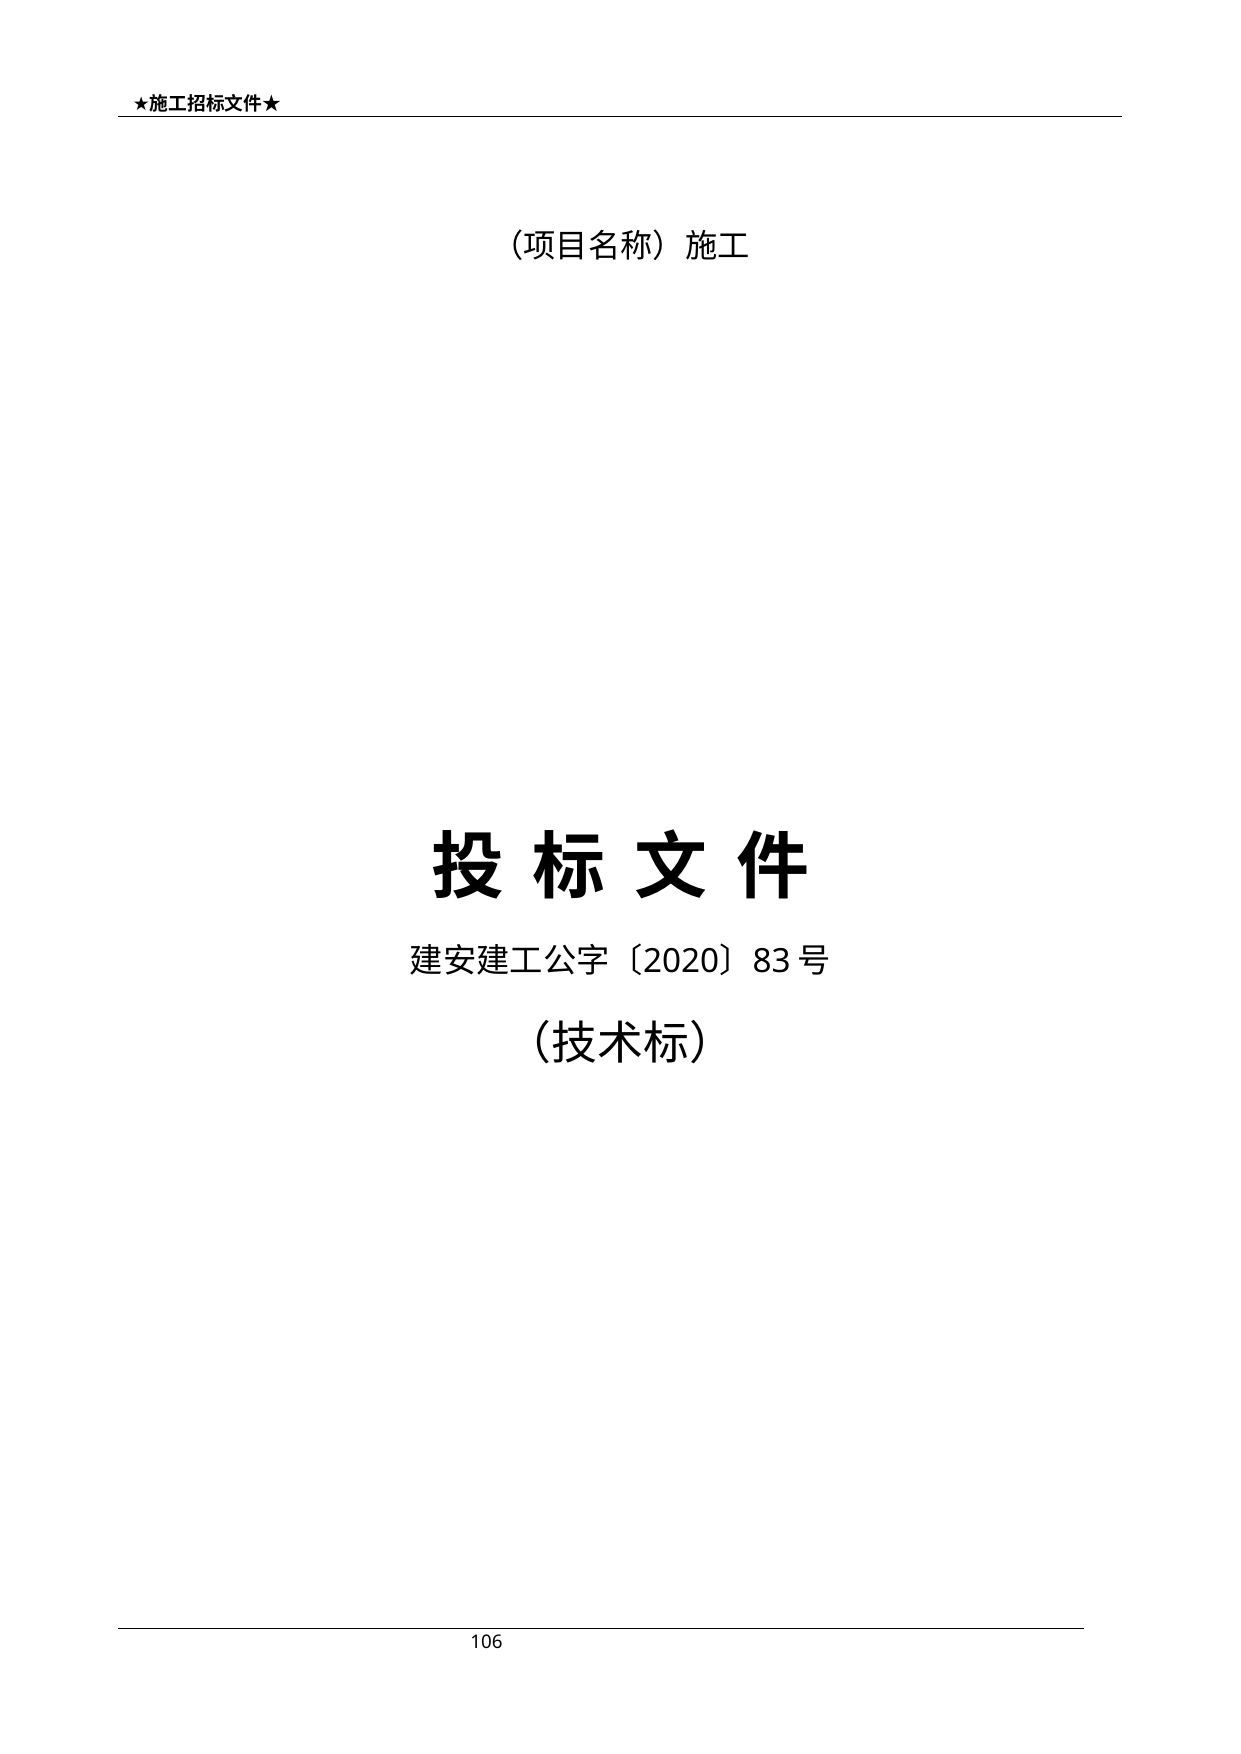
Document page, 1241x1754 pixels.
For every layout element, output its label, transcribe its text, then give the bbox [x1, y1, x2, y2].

text （项目名称）施工 [118, 211, 1122, 276]
text （技术标） [118, 991, 1122, 1088]
text 投 标 文 件 [118, 796, 1122, 926]
text 建安建工公字〔2020〕83号 [118, 926, 1122, 991]
